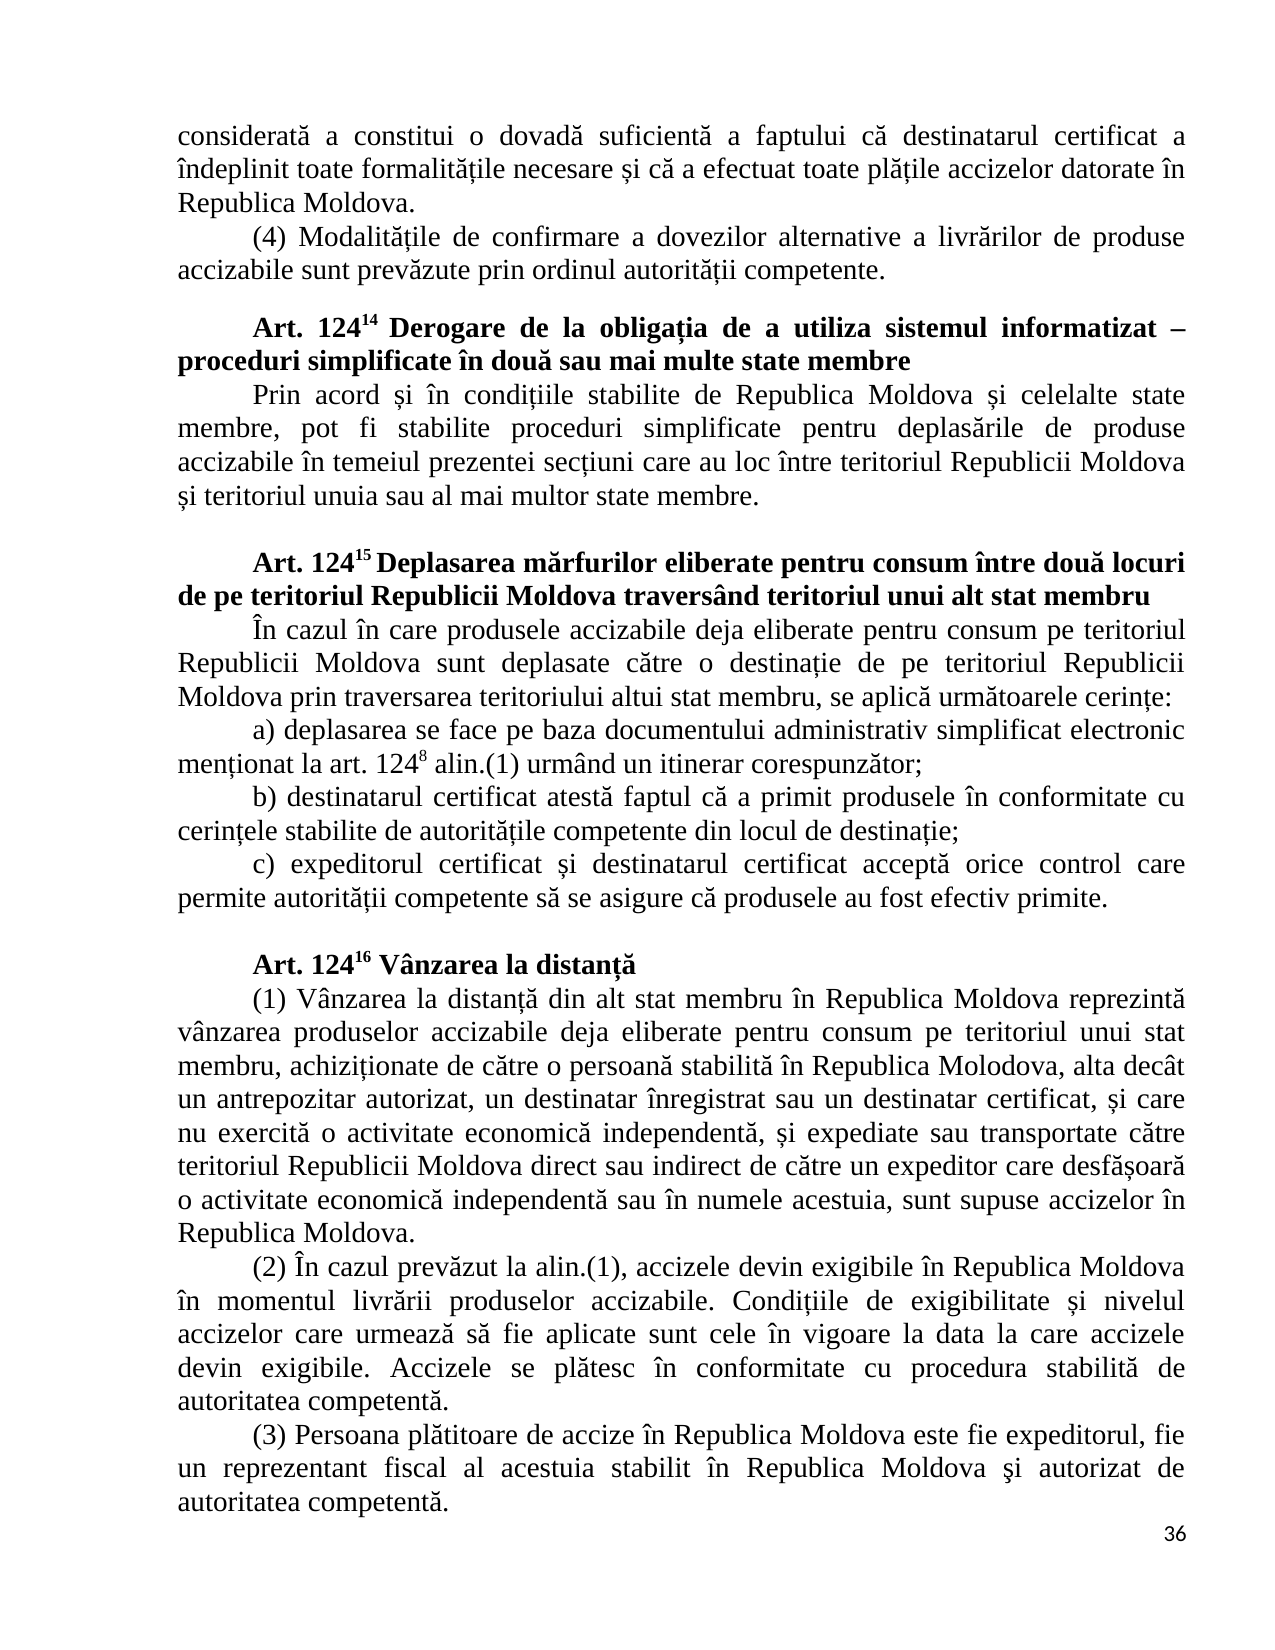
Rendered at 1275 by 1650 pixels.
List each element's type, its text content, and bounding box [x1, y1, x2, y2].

text Prin acord și în condițiile stabilite de Republica Moldova și celelalte state membre, pot fi stabilite proceduri simplificate pentru deplasările de produse accizabile în temeiul prezentei secțiuni care au loc între teritoriul Republicii Moldova și teritoriul unuia sau al mai multor state membre. [177, 377, 1186, 511]
text (1) Vânzarea la distanță din alt stat membru în Republica Moldova reprezintă vânzarea produselor accizabile deja eliberate pentru consum pe teritoriul unui stat membru, achiziționate de către o persoană stabilită în Republica Molodova, alta decât un antrepozitar autorizat, un destinatar înregistrat sau un destinatar certificat, și care nu exercită o activitate economică independentă, și expediate sau transportate către teritoriul Republicii Moldova direct sau indirect de către un expeditor care desfășoară o activitate economică independentă sau în numele acestuia, sunt supuse accizelor în Republica Moldova. [177, 981, 1186, 1249]
text c) expeditorul certificat și destinatarul certificat acceptă orice control care permite autorității competente să se asigure că produsele au fost efectiv primite. [177, 847, 1186, 914]
text Art. 12414 Derogare de la obligația de a utiliza sistemul informatizat – proceduri simplificate în două sau mai multe state membre [177, 310, 1186, 377]
text (2) În cazul prevăzut la alin.(1), accizele devin exigibile în Republica Moldova în momentul livrării produselor accizabile. Condițiile de exigibilitate și nivelul accizelor care urmează să fie aplicate sunt cele în vigoare la data la care accizele devin exigibile. Accizele se plătesc în conformitate cu procedura stabilită de autoritatea competentă. [177, 1249, 1186, 1417]
text În cazul în care produsele accizabile deja eliberate pentru consum pe teritoriul Republicii Moldova sunt deplasate către o destinație de pe teritoriul Republicii Moldova prin traversarea teritoriului altui stat membru, se aplică următoarele cerințe: [177, 612, 1186, 712]
text a) deplasarea se face pe baza documentului administrativ simplificat electronic menționat la art. 1248 alin.(1) urmând un itinerar corespunzător; [177, 712, 1186, 779]
text b) destinatarul certificat atestă faptul că a primit produsele în conformitate cu cerințele stabilite de autoritățile competente din locul de destinație; [177, 779, 1186, 847]
text Art. 12416 Vânzarea la distanță [177, 947, 1186, 981]
text (3) Persoana plătitoare de accize în Republica Moldova este fie expeditorul, fie un reprezentant fiscal al acestuia stabilit în Republica Moldova şi autorizat de autoritatea competentă. [177, 1417, 1186, 1517]
text Art. 12415 Deplasarea mărfurilor eliberate pentru consum între două locuri de pe teritoriul Republicii Moldova traversând teritoriul unui alt stat membru [177, 545, 1186, 612]
text (4) Modalitățile de confirmare a dovezilor alternative a livrărilor de produse accizabile sunt prevăzute prin ordinul autorității competente. [177, 219, 1186, 286]
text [177, 118, 1186, 219]
